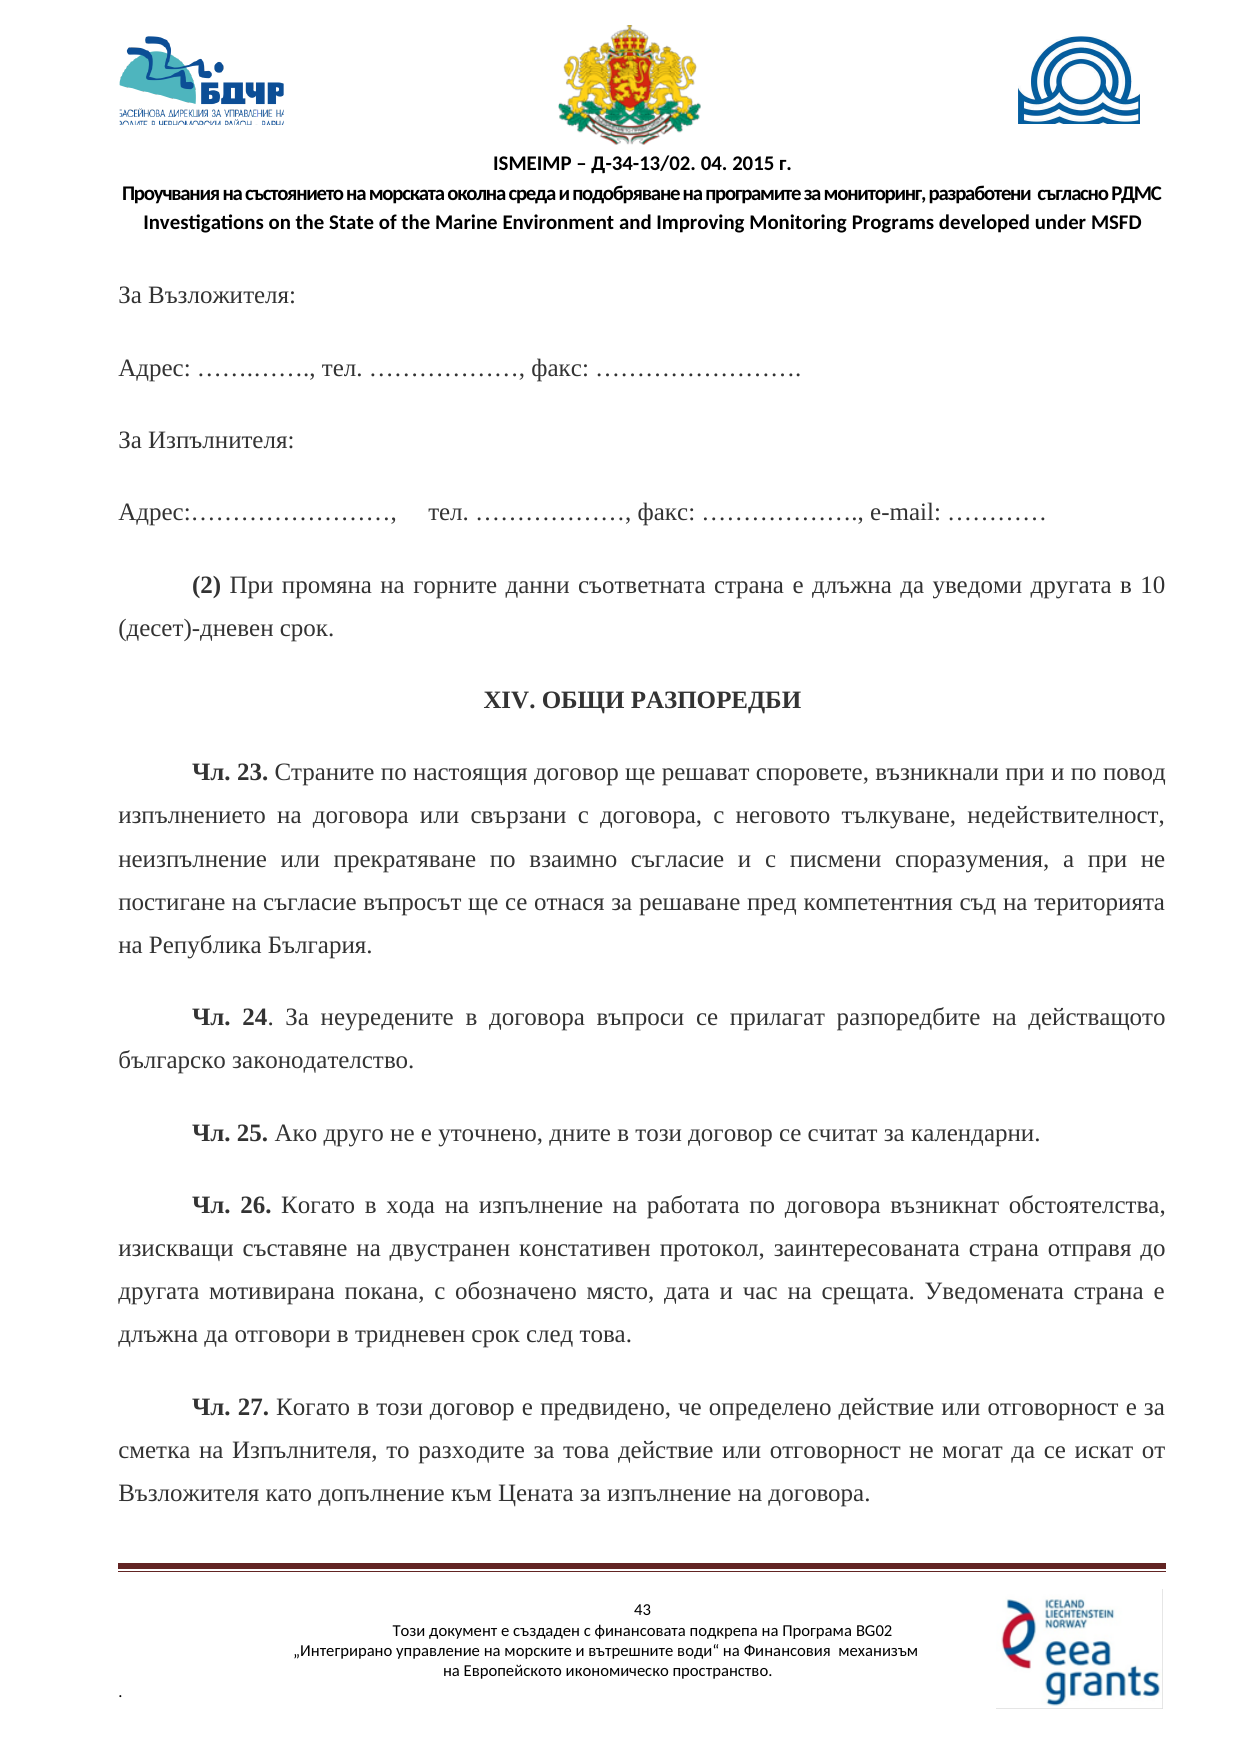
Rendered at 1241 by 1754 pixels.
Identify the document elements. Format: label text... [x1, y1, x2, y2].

picture [1018, 36, 1140, 124]
text Чл. 26. Когато в хода на изпълнение на работата по договора възникнат обстоятелства, изискващи съставяне на двустранен констативен протокол, заинтересованата страна отправя до другата мотивирана покана, с обозначено място, дата и час на срещата. Уведомената страна е длъжна да отговори в тридневен срок след това. [118, 1190, 1166, 1348]
text (2) При промяна на горните данни съответната страна е длъжна да уведоми другата в 10 (десет)-дневен срок. [118, 570, 1166, 642]
text За Изпълнителя: [118, 425, 1166, 454]
text Чл. 27. Когато в този договор е предвидено, че определено действие или отговорност е за сметка на Изпълнителя, то разходите за това действие или отговорност не могат да се искат от Възложителя като допълнение към Цената за изпълнение на договора. [118, 1392, 1166, 1507]
text Чл. 23. Страните по настоящия договор ще решават споровете, възникнали при и по повод изпълнението на договора или свързани с договора, с неговото тълкуване, недействителност, неизпълнение или прекратяване по взаимно съгласие и с писмени споразумения, а при не постигане на съгласие въпросът ще се отнася за решаване пред компетентния съд на територията на Република България. [118, 757, 1166, 959]
text Чл. 24. За неуредените в договора въпроси се прилагат разпоредбите на действащото българско законодателство. [118, 1002, 1166, 1074]
text За Възложителя: [118, 281, 1166, 309]
text ХIV. ОБЩИ РАЗПОРЕДБИ [118, 685, 1166, 714]
text Чл. 25. Ако друго не е уточнено, дните в този договор се считат за календарни. [118, 1118, 1166, 1146]
picture [558, 25, 702, 146]
text Адрес:……………………, тел. ………………, факс: ………………., е-mail: ………… [118, 497, 1166, 526]
picture [118, 36, 284, 124]
text Адрес: …….……., тел. ………………, факс: ……………………. [118, 353, 1166, 382]
picture [996, 1589, 1164, 1710]
